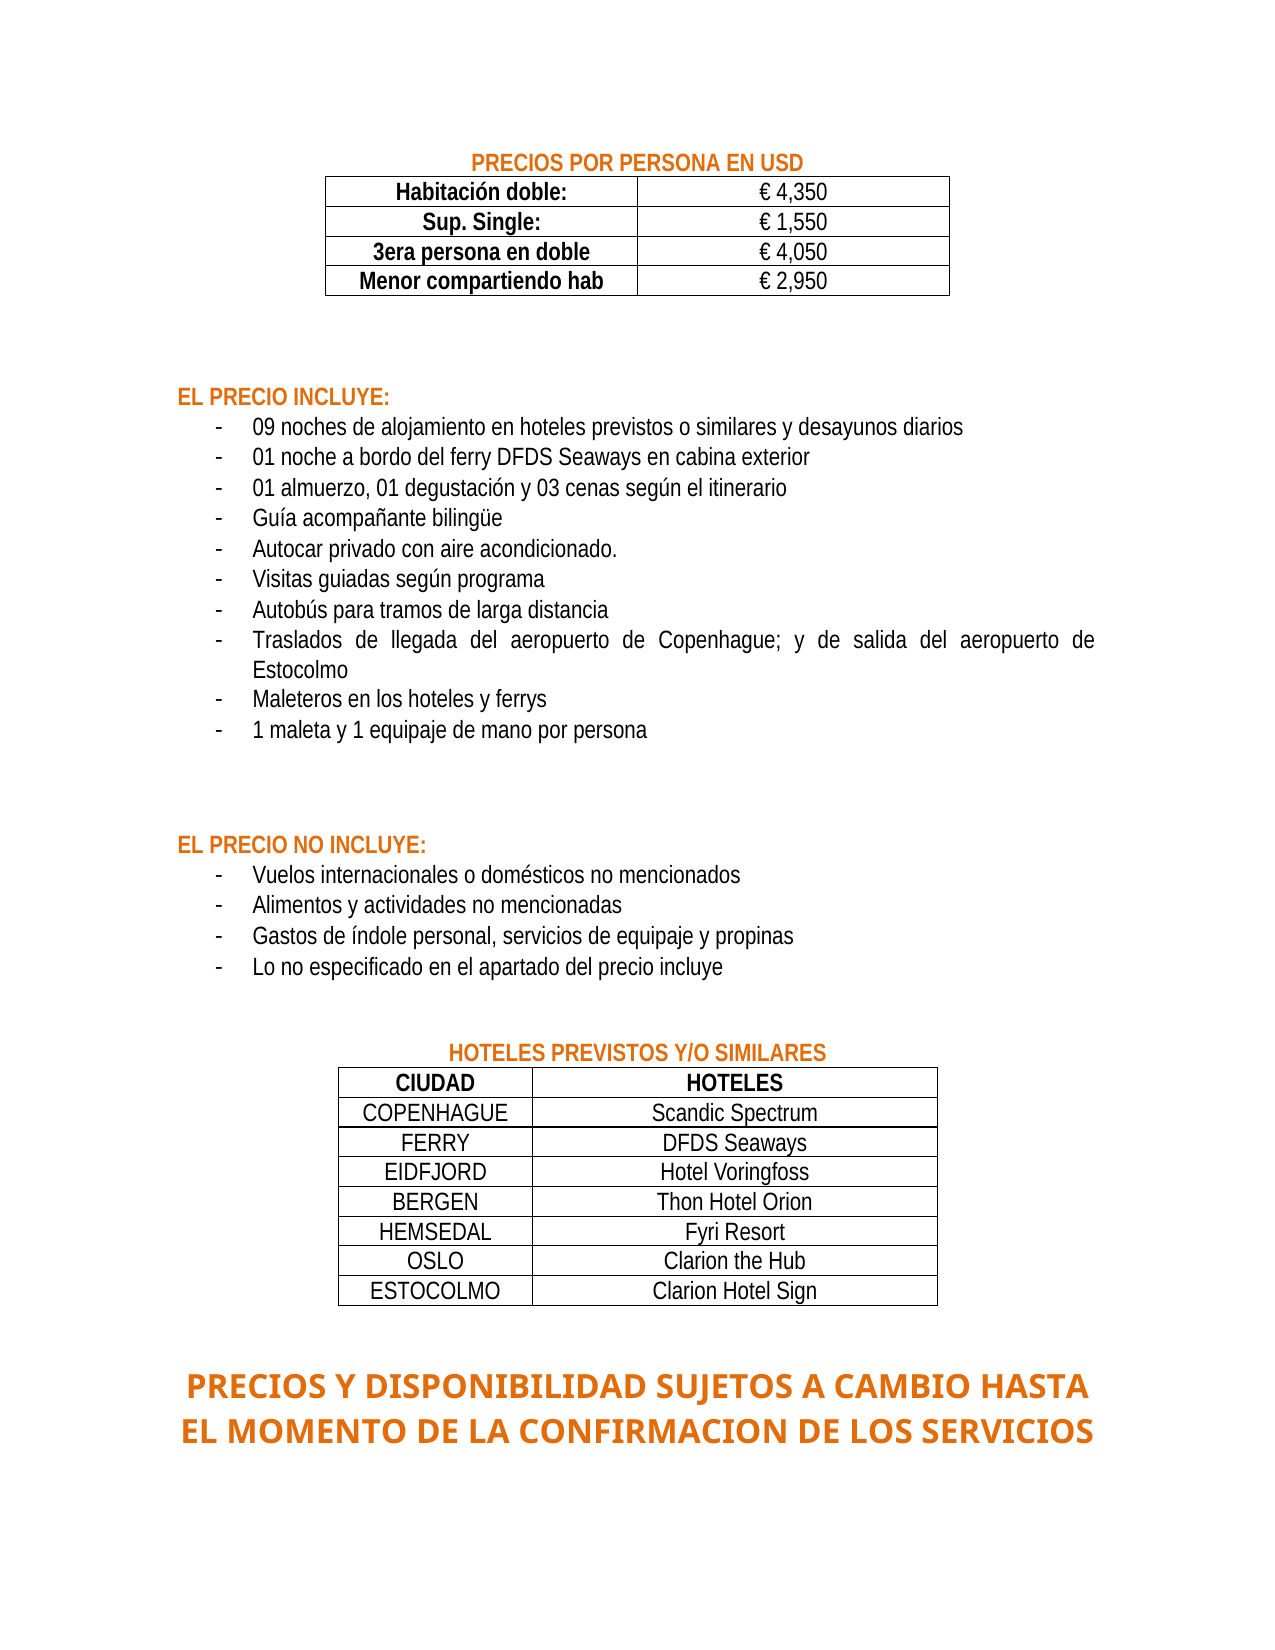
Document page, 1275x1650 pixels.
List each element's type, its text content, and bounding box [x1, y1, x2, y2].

table_header Habitación doble: [326, 177, 637, 206]
list Maleteros en los hoteles y ferrys [215, 683, 1098, 714]
table_cell BERGEN [339, 1187, 532, 1216]
table_cell Clarion the Hub [533, 1246, 937, 1275]
list Traslados de llegada del aeropuerto de Copenhague; y de salida del aeropuerto de Estocolmo [215, 624, 1098, 683]
table_cell Hotel Voringfoss [533, 1157, 937, 1186]
table_cell EIDFJORD [339, 1157, 532, 1186]
list Visitas guiadas según programa [215, 563, 1098, 594]
list Vuelos internacionales o domésticos no mencionados [215, 859, 1098, 889]
table_cell Thon Hotel Orion [533, 1187, 937, 1216]
table_cell Sup. Single: [326, 207, 637, 236]
text HOTELES PREVISTOS Y/O SIMILARES [177, 1038, 1098, 1067]
table_cell 3era persona en doble [326, 237, 637, 265]
table_cell € 1,550 [638, 207, 949, 236]
list 01 almuerzo, 01 degustación y 03 cenas según el itinerario [215, 472, 1098, 502]
text EL PRECIO NO INCLUYE: [177, 830, 1098, 859]
table_cell FERRY [339, 1128, 532, 1156]
table_header CIUDAD [339, 1068, 532, 1097]
table_cell Fyri Resort [533, 1217, 937, 1245]
table_cell € 2,950 [638, 266, 949, 295]
table_header HOTELES [533, 1068, 937, 1097]
text PRECIOS POR PERSONA EN USD [177, 148, 1098, 176]
table_cell Menor compartiendo hab [326, 266, 637, 295]
list Autobús para tramos de larga distancia [215, 594, 1098, 624]
table_cell Scandic Spectrum [533, 1098, 937, 1126]
list Gastos de índole personal, servicios de equipaje y propinas [215, 920, 1098, 951]
list Alimentos y actividades no mencionadas [215, 889, 1098, 920]
table_cell Clarion Hotel Sign [533, 1276, 937, 1304]
list 09 noches de alojamiento en hoteles previstos o similares y desayunos diarios [215, 411, 1098, 441]
list 01 noche a bordo del ferry DFDS Seaways en cabina exterior [215, 441, 1098, 472]
list Autocar privado con aire acondicionado. [215, 533, 1098, 563]
text EL PRECIO INCLUYE: [177, 382, 1098, 411]
table_header € 4,350 [638, 177, 949, 206]
text PRECIOS Y DISPONIBILIDAD SUJETOS A CAMBIO HASTA EL MOMENTO DE LA CONFIRMACION DE LOS SERVICIOS [177, 1363, 1098, 1454]
list Guía acompañante bilingüe [215, 502, 1098, 533]
list Lo no especificado en el apartado del precio incluye [215, 951, 1098, 981]
table_cell COPENHAGUE [339, 1098, 532, 1126]
table_cell OSLO [339, 1246, 532, 1275]
table_cell € 4,050 [638, 237, 949, 265]
table_cell HEMSEDAL [339, 1217, 532, 1245]
table_cell ESTOCOLMO [339, 1276, 532, 1304]
list 1 maleta y 1 equipaje de mano por persona [215, 714, 1098, 744]
table_cell DFDS Seaways [533, 1128, 937, 1156]
